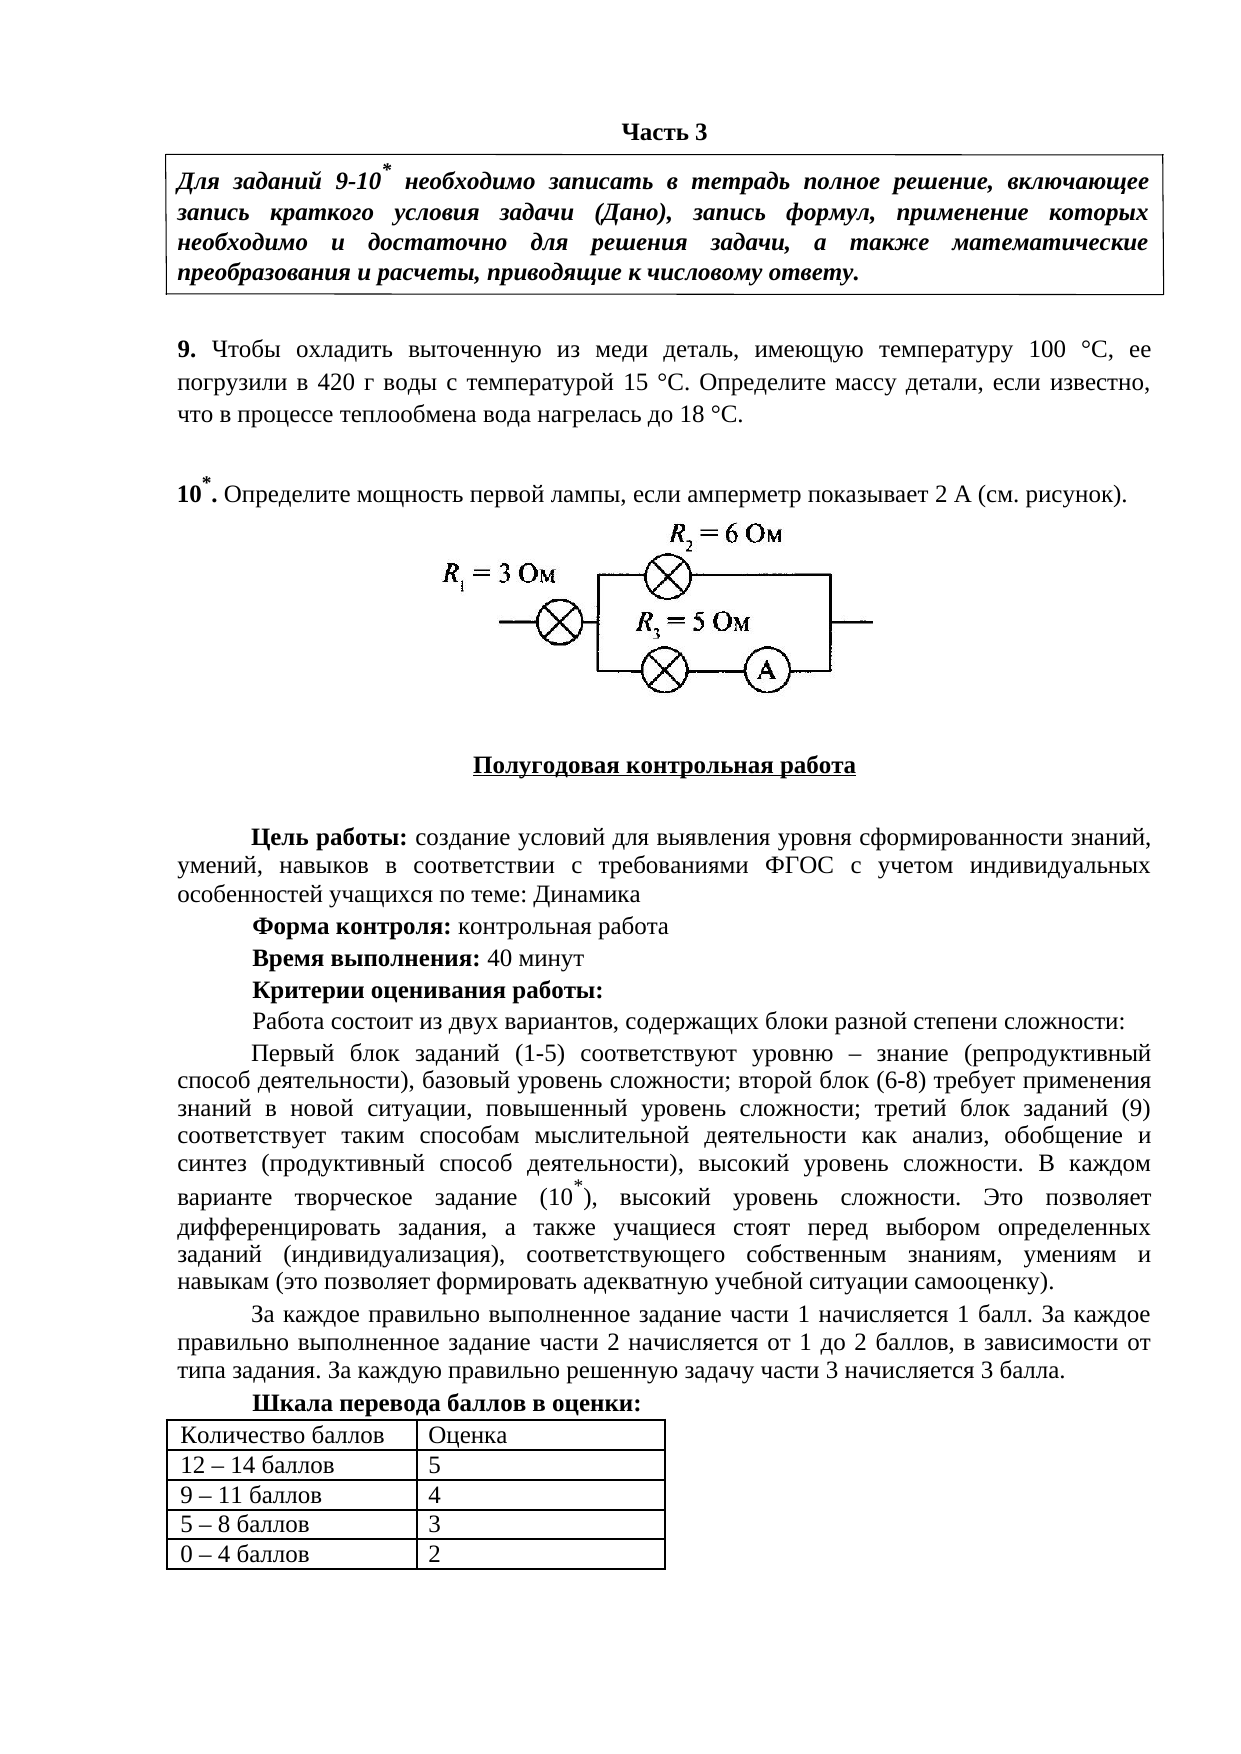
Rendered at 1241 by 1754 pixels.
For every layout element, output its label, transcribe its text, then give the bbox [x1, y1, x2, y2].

table_cell 0 [168, 1540, 196, 1568]
text Работа состоит из двух вариантов, содержащих блоки разной степени сложности: [252, 1006, 1152, 1035]
table_cell – 4 баллов [196, 1540, 416, 1568]
text За каждое правильно выполненное задание части 1 начисляется 1 балл. За каждое правильно выполненное задание части 2 начисляется от 1 до 2 баллов, в зависимости от типа задания. За каждую правильно решенную задачу части 3 начисляется 3 балла. [177, 1300, 1152, 1384]
table_cell 5 [168, 1511, 196, 1538]
picture [428, 510, 902, 707]
text 10*. Определите мощность первой лампы, если амперметр показывает 2 А (см. рисунок). [150, 472, 1154, 510]
text Критерии оценивания работы: [252, 975, 1152, 1004]
text Цель работы: создание условий для выявления уровня сформированности знаний, умений, навыков в соответствии с требованиями ФГОС с учетом индивидуальных особенностей учащихся по теме: Динамика [177, 823, 1152, 907]
table_cell 4 [418, 1481, 664, 1508]
table_cell – 11 баллов [196, 1481, 416, 1508]
text Время выполнения: 40 минут [252, 943, 1152, 971]
table_header Оценка [418, 1421, 664, 1449]
list Чтобы охладить выточенную из меди деталь, имеющую температуру 100 °С, ее погрузили в 420 г воды с температурой 15 °С. Определите массу детали, если известно, что в процессе теплообмена вода нагрелась до 18 °С. [177, 334, 1152, 427]
table_cell – 8 баллов [196, 1511, 416, 1538]
table_cell 3 [418, 1511, 664, 1538]
table_cell 12 – 14 баллов [168, 1451, 416, 1479]
text Часть 3 [150, 117, 1179, 146]
table_header Количество баллов [168, 1421, 416, 1449]
table_cell 9 [168, 1481, 196, 1508]
table_cell 5 [418, 1451, 664, 1479]
text Первый блок заданий (1-5) соответствуют уровню – знание (репродуктивный способ деятельности), базовый уровень сложности; второй блок (6-8) требует применения знаний в новой ситуации, повышенный уровень сложности; третий блок заданий (9) соответствует таким способам мыслительной деятельности как анализ, обобщение и синтез (продуктивный способ деятельности), высокий уровень сложности. В каждом варианте творческое задание (10*), высокий уровень сложности. Это позволяет дифференцировать задания, а также учащиеся стоят перед выбором определенных заданий (индивидуализация), соответствующего собственным знаниям, умениям и навыкам (это позволяет формировать адекватную учебной ситуации самооценку). [177, 1039, 1152, 1295]
text Шкала перевода баллов в оценки: [252, 1388, 1152, 1417]
table_cell 2 [418, 1540, 664, 1568]
text Форма контроля: контрольная работа [252, 911, 1152, 939]
text Полугодовая контрольная работа [150, 750, 1179, 778]
text Для заданий 9-10* необходимо записать в тетрадь полное решение, включающее запись краткого условия задачи (Дано), запись формул, применение которых необходимо и достаточно для решения задачи, а также математические преобразования и расчеты, приводящие к числовому ответу. [177, 158, 1152, 285]
